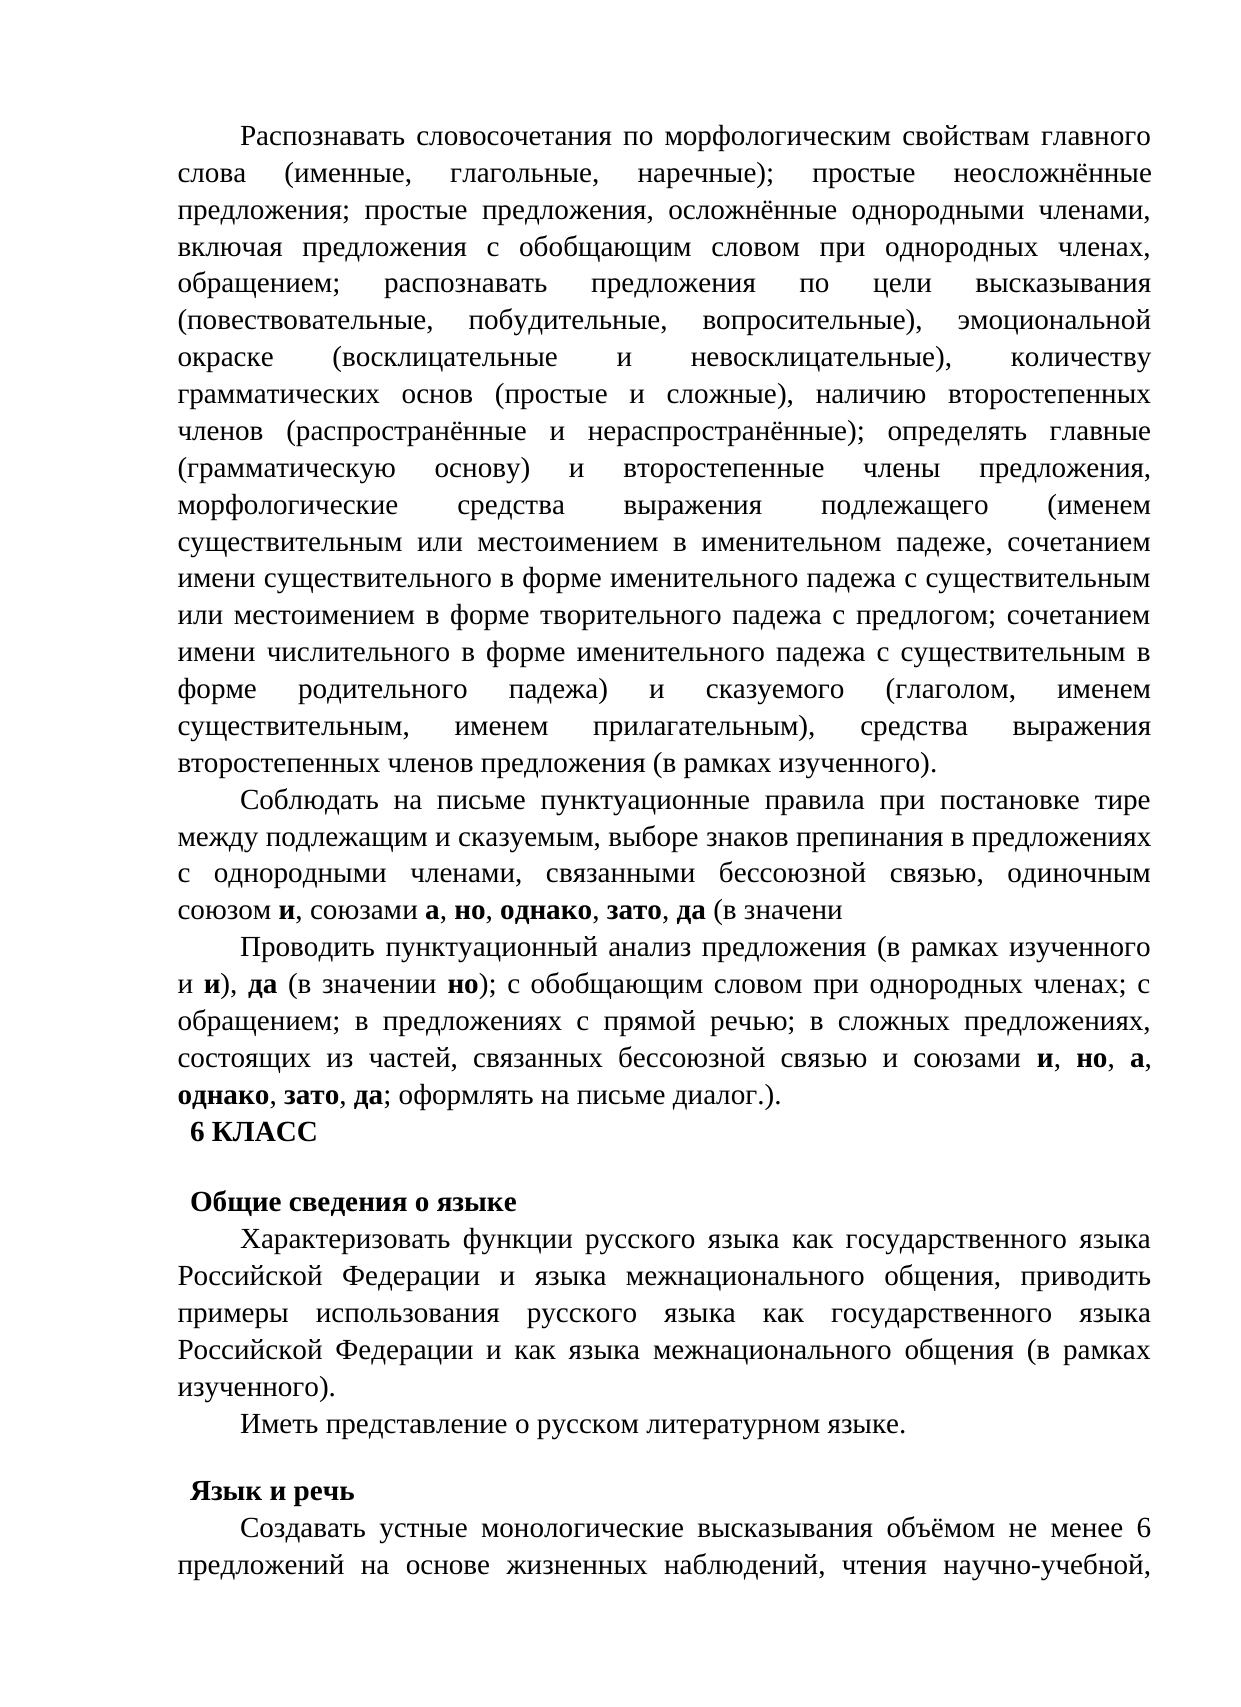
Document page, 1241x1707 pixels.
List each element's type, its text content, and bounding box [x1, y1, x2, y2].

text Распознавать словосочетания по морфологическим свойствам главного слова (именные, глагольные, наречные); простые нео­сложнённые предложения; простые предложения, осложнённые однородными членами, включая предложения с обобщающим словом при однородных членах, обращением; распознавать предложения по цели высказывания (повествовательные, побудительные, вопросительные), эмоциональной окраске (восклицательные и невосклицательные), количеству грамматических основ (простые и сложные), наличию второстепенных членов (распространённые и нераспространённые); определять главные (грамматическую основу) и второстепенные члены предложения, морфологические средства выражения подлежащего (именем существительным или местоимением в именительном падеже, сочетанием имени существительного в форме именительного падежа с существительным или местоимением в форме творительного падежа с предлогом; сочетанием имени числительного в форме именительного падежа с существительным в форме родительного падежа) и сказуемого (глаголом, именем существительным, именем прилагательным), средства выражения второстепенных членов предложения (в рамках изученного). [177, 118, 1152, 778]
text Характеризовать функции русского языка как государственного языка Российской Федерации и языка межнационального общения, приводить примеры использования русского языка как государственного языка Российской Федерации и как языка межнационального общения (в рамках изученного). [177, 1221, 1152, 1402]
text 6 КЛАСС [190, 1114, 1152, 1147]
text Иметь представление о русском литературном языке. [177, 1406, 1152, 1439]
text Общие сведения о языке [190, 1184, 1152, 1218]
text Проводить пунктуационный анализ предложения (в рамках изученного и и), да (в значении но); с обобщающим словом при однородных членах; с обращением; в предложениях с прямой речью; в сложных предложениях, состоящих из частей, связанных бессоюзной связью и союзами и, но, а, однако, зато, да; оформлять на письме диалог.). [177, 929, 1152, 1110]
text Соблюдать на письме пунктуационные правила при постановке тире между подлежащим и сказуемым, выборе знаков препинания в предложениях с однородными членами, связанными бессоюзной связью, одиночным союзом и, союзами а, но, однако, зато, да (в значени [177, 782, 1152, 926]
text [177, 1510, 1152, 1581]
text Язык и речь [190, 1473, 1152, 1507]
